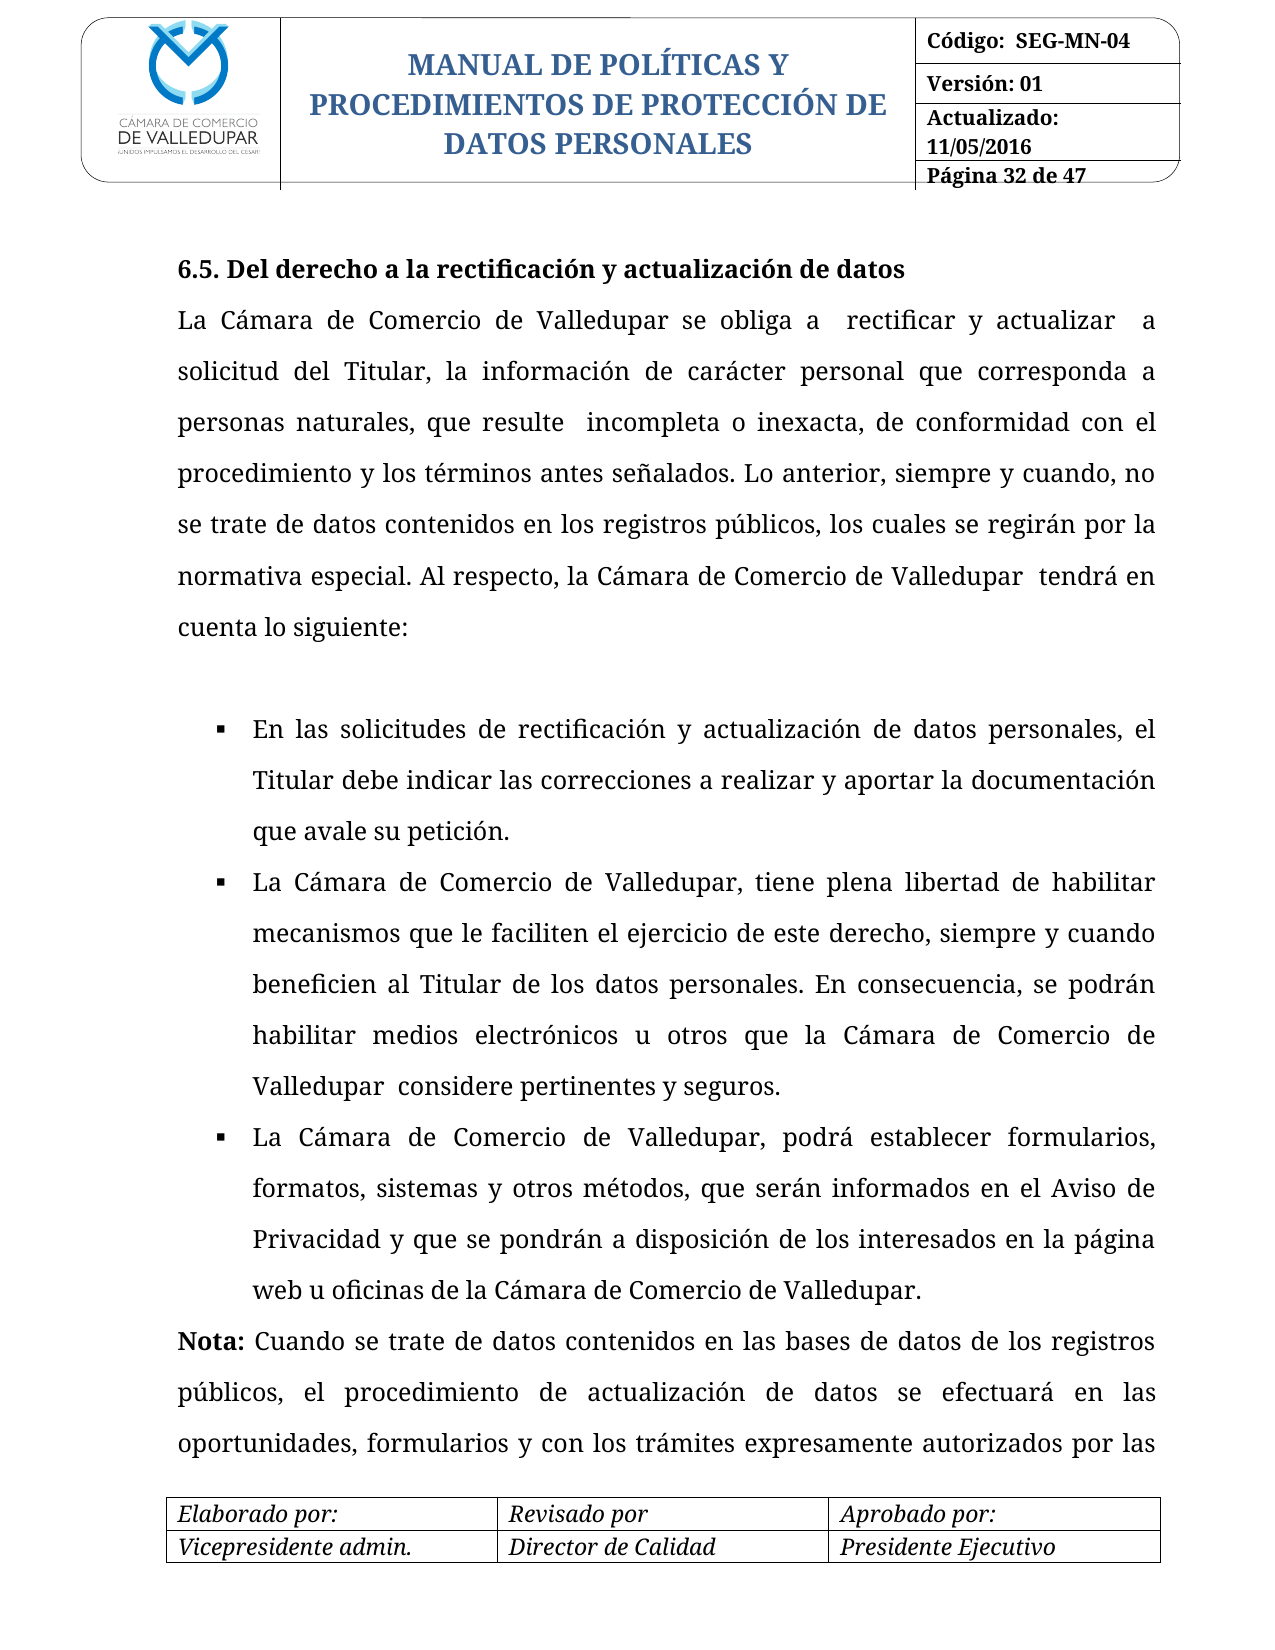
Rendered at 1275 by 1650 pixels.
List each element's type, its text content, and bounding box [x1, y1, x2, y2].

text La Cámara de Comercio de Valledupar se obliga a rectificar y actualizar a solicitud del Titular, la información de carácter personal que corresponda a personas naturales, que resulte incompleta o inexacta, de conformidad con el procedimiento y los términos antes señalados. Lo anterior, siempre y cuando, no se trate de datos contenidos en los registros públicos, los cuales se regirán por la normativa especial. Al respecto, la Cámara de Comercio de Valledupar tendrá en cuenta lo siguiente: [177, 303, 1157, 643]
subtitle 6.5. Del derecho a la rectificación y actualización de datos [177, 252, 1157, 286]
picture [117, 20, 260, 154]
list La Cámara de Comercio de Valledupar, podrá establecer formularios, formatos, sistemas y otros métodos, que serán informados en el Aviso de Privacidad y que se pondrán a disposición de los interesados en la página web u oficinas de la Cámara de Comercio de Valledupar. [215, 1120, 1157, 1307]
list En las solicitudes de rectificación y actualización de datos personales, el Titular debe indicar las correcciones a realizar y aportar la documentación que avale su petición. [215, 711, 1157, 847]
list La Cámara de Comercio de Valledupar, tiene plena libertad de habilitar mecanismos que le faciliten el ejercicio de este derecho, siempre y cuando beneficien al Titular de los datos personales. En consecuencia, se podrán habilitar medios electrónicos u otros que la Cámara de Comercio de Valledupar considere pertinentes y seguros. [215, 864, 1157, 1103]
